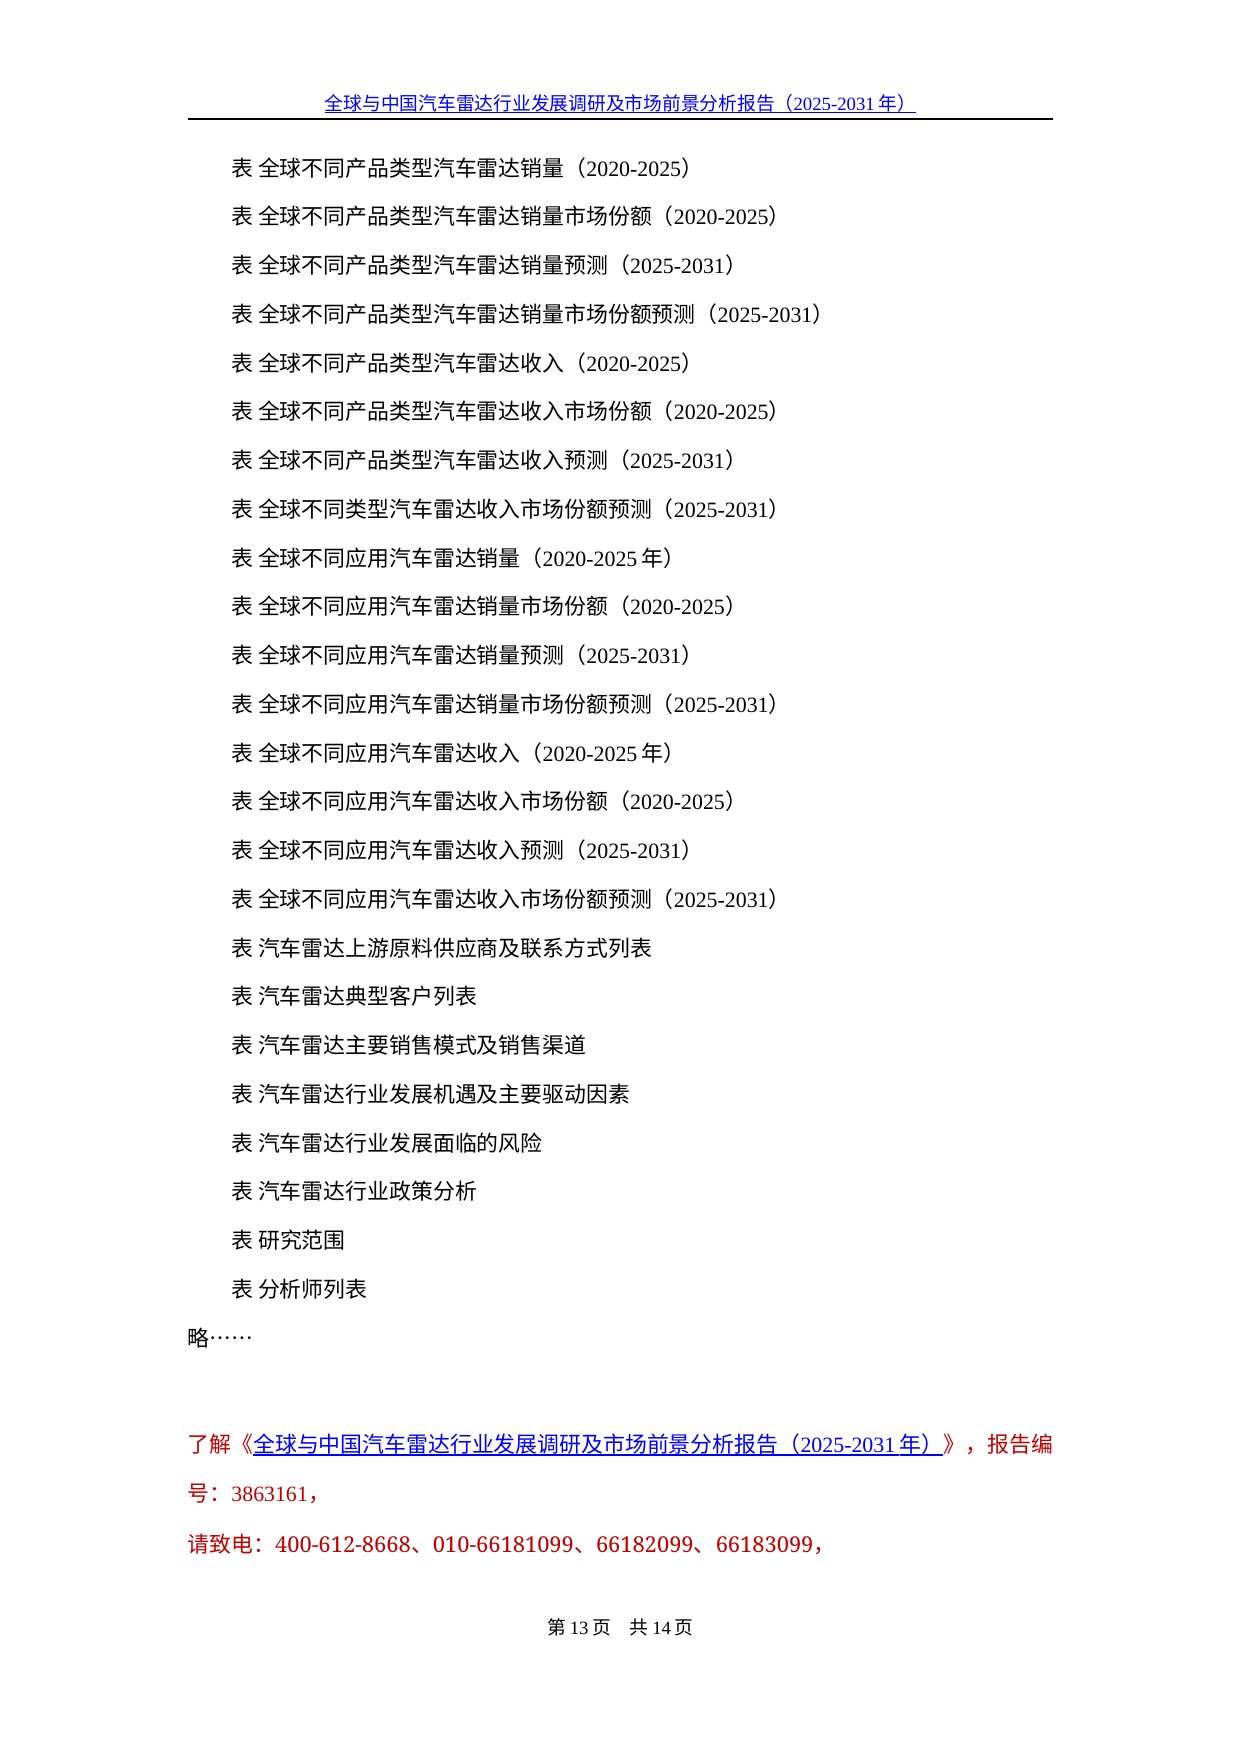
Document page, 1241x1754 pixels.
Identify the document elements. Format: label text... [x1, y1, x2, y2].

text 了解《全球与中国汽车雷达行业发展调研及市场前景分析报告（2025-2031年）》，报告编号：3863161， [187, 1427, 1053, 1508]
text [187, 150, 1053, 1353]
text 请致电：400-612-8668、010-66181099、66182099、66183099， [187, 1527, 1053, 1559]
